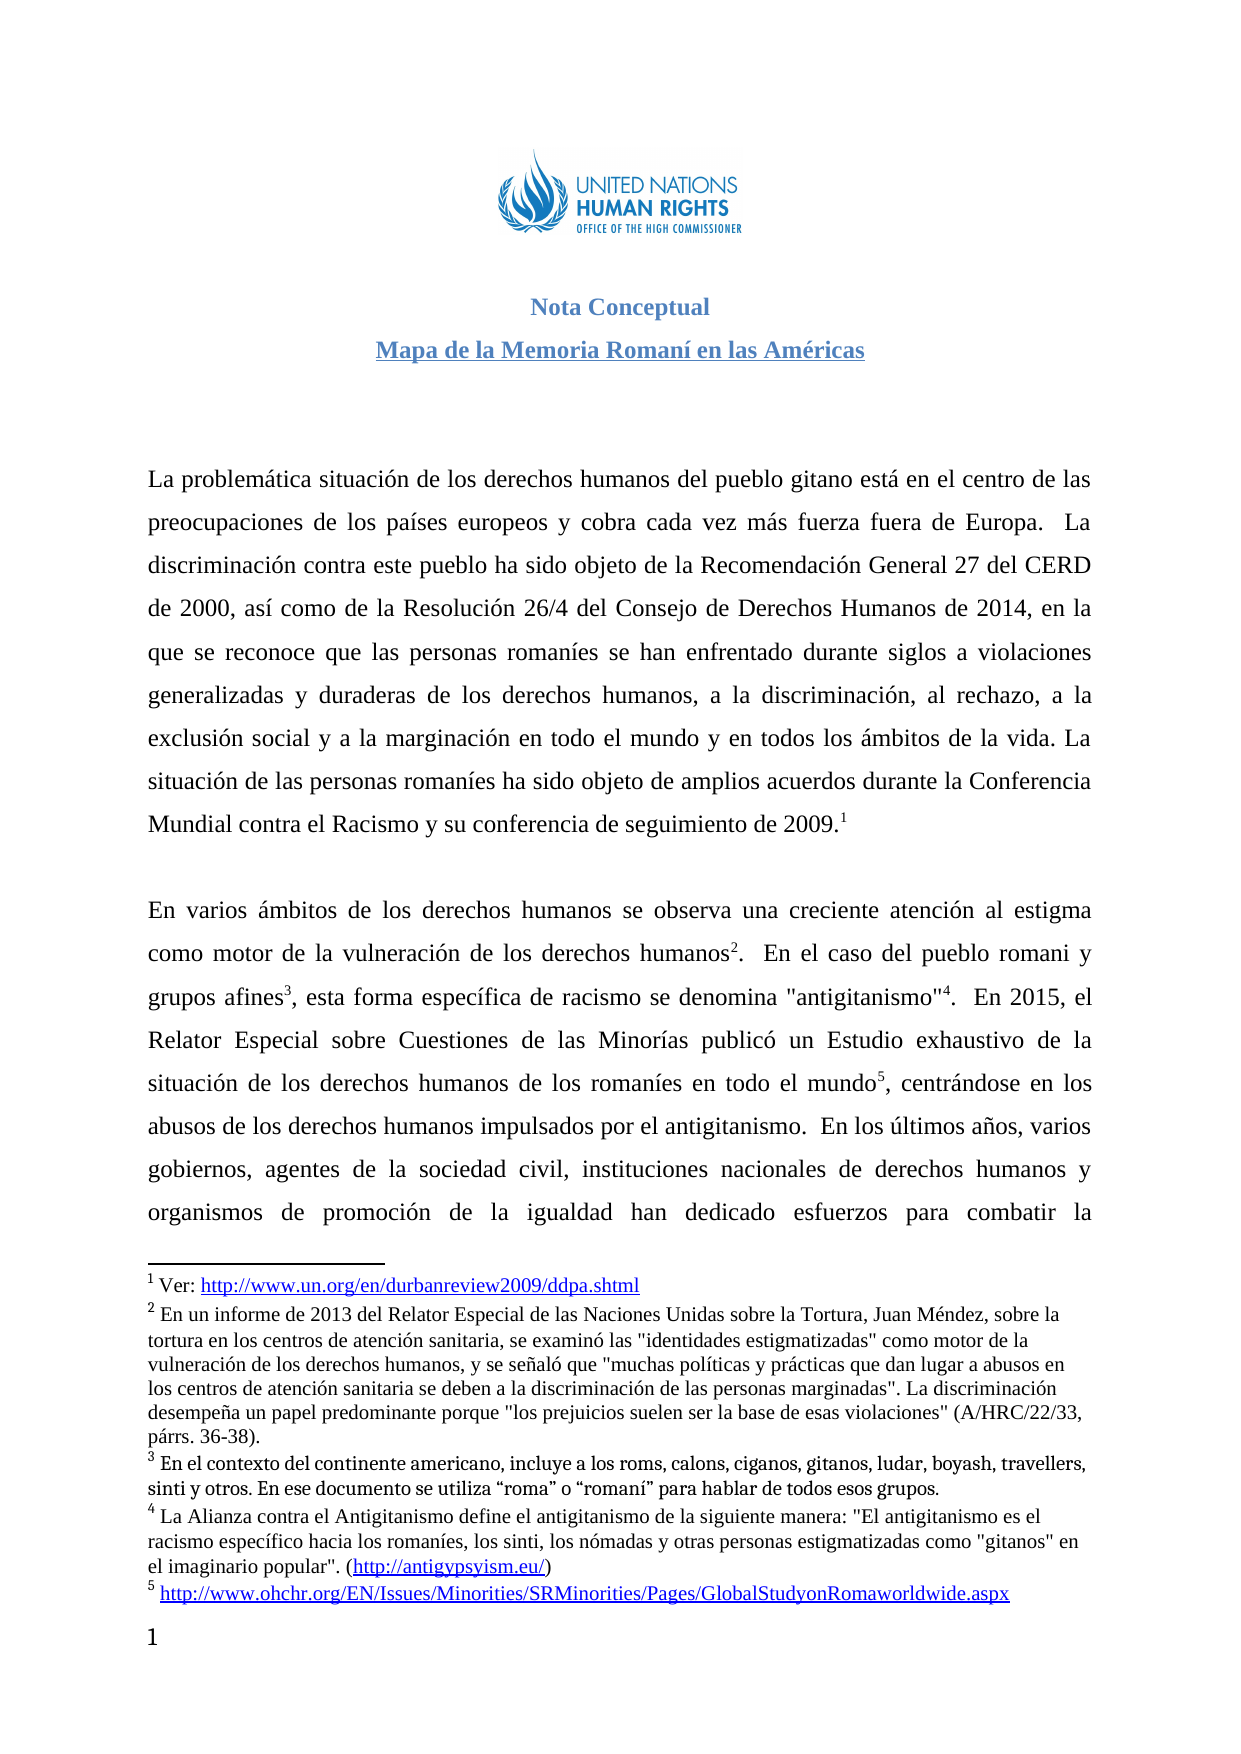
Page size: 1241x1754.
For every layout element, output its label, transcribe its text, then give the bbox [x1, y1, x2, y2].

picture [497, 147, 743, 235]
text En varios ámbitos de los derechos humanos se observa una creciente atención al estigma como motor de la vulneración de los derechos humanos. En el caso del pueblo romani y grupos afines, esta forma específica de racismo se denomina "antigitanismo". En 2015, el Relator Especial sobre Cuestiones de las Minorías publicó un Estudio exhaustivo de la situación de los derechos humanos de los romaníes en todo el mundo, centrándose en los abusos de los derechos humanos impulsados por el antigitanismo. En los últimos años, varios gobiernos, agentes de la sociedad civil, instituciones nacionales de derechos humanos y organismos de promoción de la igualdad han dedicado esfuerzos para combatir la discriminación y otros abusos contra los derechos humanos de los romaníes, tratando de abordar las causas subyacentes de estos abusos. [148, 895, 1093, 1226]
text Nota Conceptual [148, 292, 1093, 320]
text Mapa de la Memoria Romaní en las Américas [148, 335, 1093, 363]
text La problemática situación de los derechos humanos del pueblo gitano está en el centro de las preocupaciones de los países europeos y cobra cada vez más fuerza fuera de Europa. La discriminación contra este pueblo ha sido objeto de la Recomendación General 27 del CERD de 2000, así como de la Resolución 26/4 del Consejo de Derechos Humanos de 2014, en la que se reconoce que las personas romaníes se han enfrentado durante siglos a violaciones generalizadas y duraderas de los derechos humanos, a la discriminación, al rechazo, a la exclusión social y a la marginación en todo el mundo y en todos los ámbitos de la vida. La situación de las personas romaníes ha sido objeto de amplios acuerdos durante la Conferencia Mundial contra el Racismo y su conferencia de seguimiento de 2009. [148, 464, 1093, 838]
